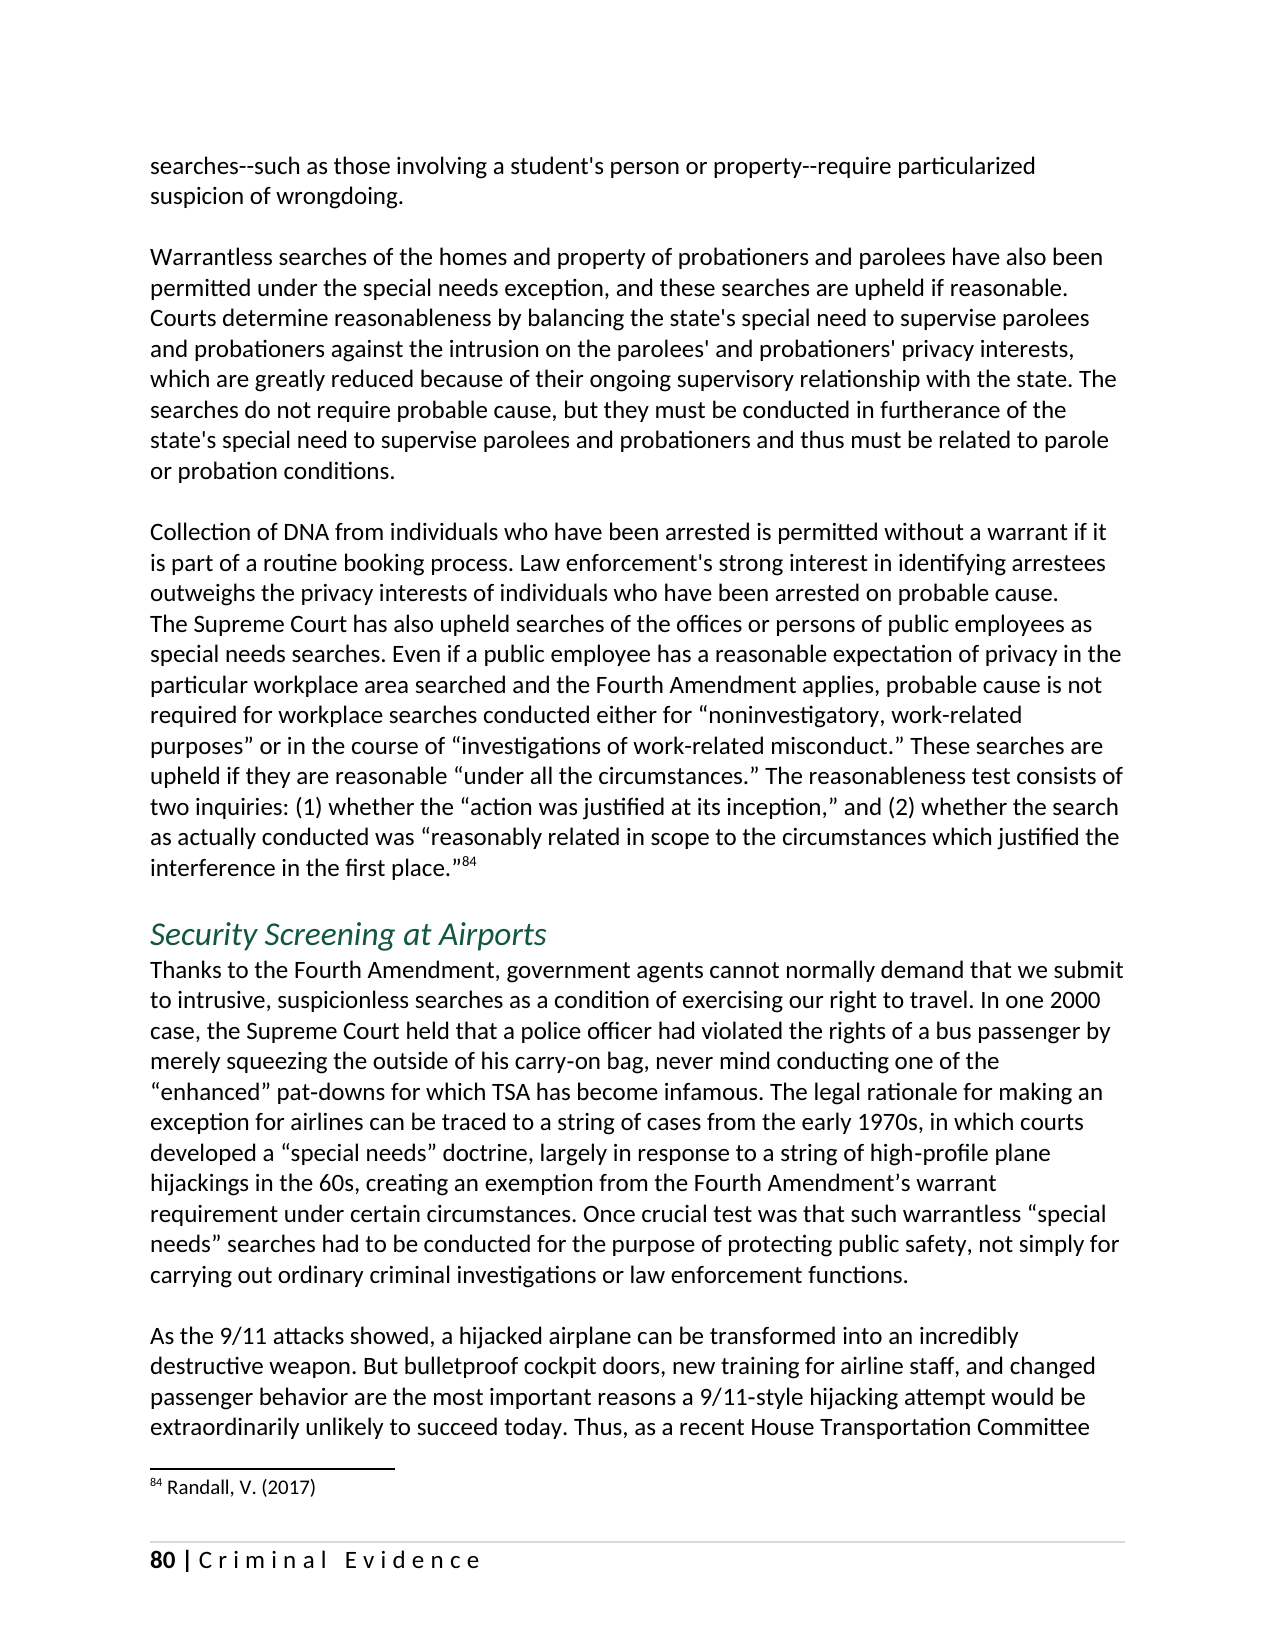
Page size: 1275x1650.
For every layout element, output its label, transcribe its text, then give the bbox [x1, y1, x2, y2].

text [150, 1320, 1125, 1442]
text Collection of DNA from individuals who have been arrested is permitted without a warrant if it is part of a routine booking process. Law enforcement's strong interest in identifying arrestees outweighs the privacy interests of individuals who have been arrested on probable cause. [150, 516, 1125, 608]
text Warrantless searches of the homes and property of probationers and parolees have also been permitted under the special needs exception, and these searches are upheld if reasonable. Courts determine reasonableness by balancing the state's special need to supervise parolees and probationers against the intrusion on the parolees' and probationers' privacy interests, which are greatly reduced because of their ongoing supervisory relationship with the state. The searches do not require probable cause, but they must be conducted in furtherance of the state's special need to supervise parolees and probationers and thus must be related to parole or probation conditions. [150, 242, 1125, 486]
subtitle Security Screening at Airports [150, 913, 1125, 954]
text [150, 150, 1125, 211]
text Thanks to the Fourth Amendment, government agents cannot normally demand that we submit to intrusive, suspicionless searches as a condition of exercising our right to travel. In one 2000 case, the Supreme Court held that a police officer had violated the rights of a bus passenger by merely squeezing the outside of his carry‐​on bag, never mind conducting one of the “enhanced” pat‐​downs for which TSA has become infamous. The legal rationale for making an exception for airlines can be traced to a string of cases from the early 1970s, in which courts developed a “special needs” doctrine, largely in response to a string of high‐​profile plane hijackings in the 60s, creating an exemption from the Fourth Amendment’s warrant requirement under certain circumstances. Once crucial test was that such warrantless “special needs” searches had to be conducted for the purpose of protecting public safety, not simply for carrying out ordinary criminal investigations or law enforcement functions. [150, 954, 1125, 1289]
text The Supreme Court has also upheld searches of the offices or persons of public employees as special needs searches. Even if a public employee has a reasonable expectation of privacy in the particular workplace area searched and the Fourth Amendment applies, probable cause is not required for workplace searches conducted either for “noninvestigatory, work-related purposes” or in the course of “investigations of work-related misconduct.” These searches are upheld if they are reasonable “under all the circumstances.” The reasonableness test consists of two inquiries: (1) whether the “action was justified at its inception,” and (2) whether the search as actually conducted was “reasonably related in scope to the circumstances which justified the interference in the first place.” [150, 608, 1125, 882]
